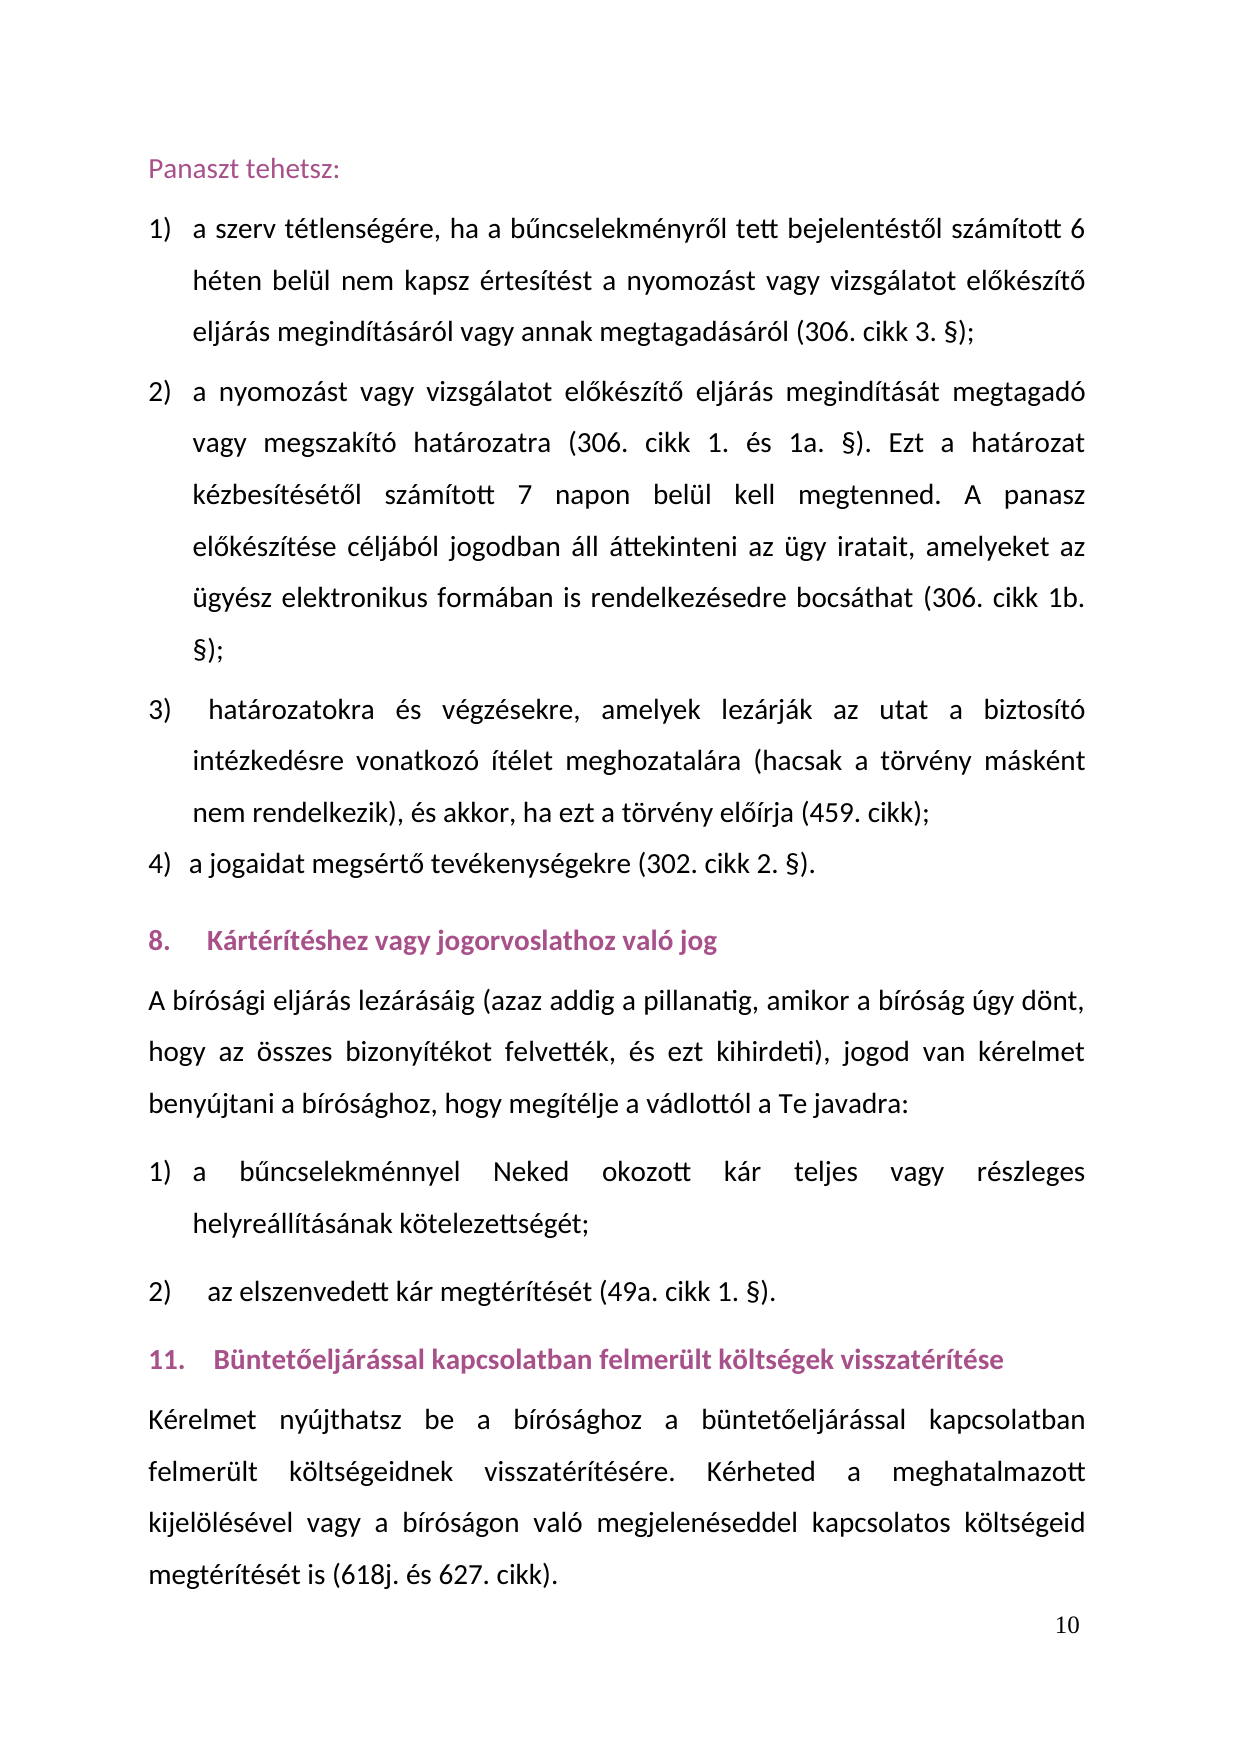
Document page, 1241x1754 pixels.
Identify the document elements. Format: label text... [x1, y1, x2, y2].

text 2) az elszenvedett kár megtérítését (49a. cikk 1. §). [148, 1273, 1087, 1309]
text 11. Büntetőeljárással kapcsolatban felmerült költségek visszatérítése [148, 1341, 1087, 1377]
text 1) a bűncselekménnyel Neked okozott kár teljes vagy részleges helyreállításának kötelezettségét; [148, 1153, 1087, 1240]
text 2) a nyomozást vagy vizsgálatot előkészítő eljárás megindítását megtagadó vagy megszakító határozatra (306. cikk 1. és 1a. §). Ezt a határozat kézbesítésétől számított 7 napon belül kell megtenned. A panasz előkészítése céljából jogodban áll áttekinteni az ügy iratait, amelyeket az ügyész elektronikus formában is rendelkezésedre bocsáthat (306. cikk 1b. §); [148, 373, 1087, 666]
text 3) határozatokra és végzésekre, amelyek lezárják az utat a biztosító intézkedésre vonatkozó ítélet meghozatalára (hacsak a törvény másként nem rendelkezik), és akkor, ha ezt a törvény előírja (459. cikk); [148, 691, 1087, 829]
list Kártérítéshez vagy jogorvoslathoz való jog [148, 922, 1087, 958]
text 10 [1054, 1610, 1087, 1639]
text A bírósági eljárás lezárásáig (azaz addig a pillanatig, amikor a bíróság úgy dönt, hogy az összes bizonyítékot felvették, és ezt kihirdeti), jogod van kérelmet benyújtani a bírósághoz, hogy megítélje a vádlottól a Te javadra: [148, 982, 1087, 1121]
text Kérelmet nyújthatsz be a bírósághoz a büntetőeljárással kapcsolatban felmerült költségeidnek visszatérítésére. Kérheted a meghatalmazott kijelölésével vagy a bíróságon való megjelenéseddel kapcsolatos költségeid megtérítését is (618j. és 627. cikk). [148, 1401, 1087, 1591]
text 1) a szerv tétlenségére, ha a bűncselekményről tett bejelentéstől számított 6 héten belül nem kapsz értesítést a nyomozást vagy vizsgálatot előkészítő eljárás megindításáról vagy annak megtagadásáról (306. cikk 3. §); [148, 210, 1087, 349]
list a jogaidat megsértő tevékenységekre (302. cikk 2. §). [148, 845, 1087, 881]
text Panaszt tehetsz: [148, 150, 1087, 186]
